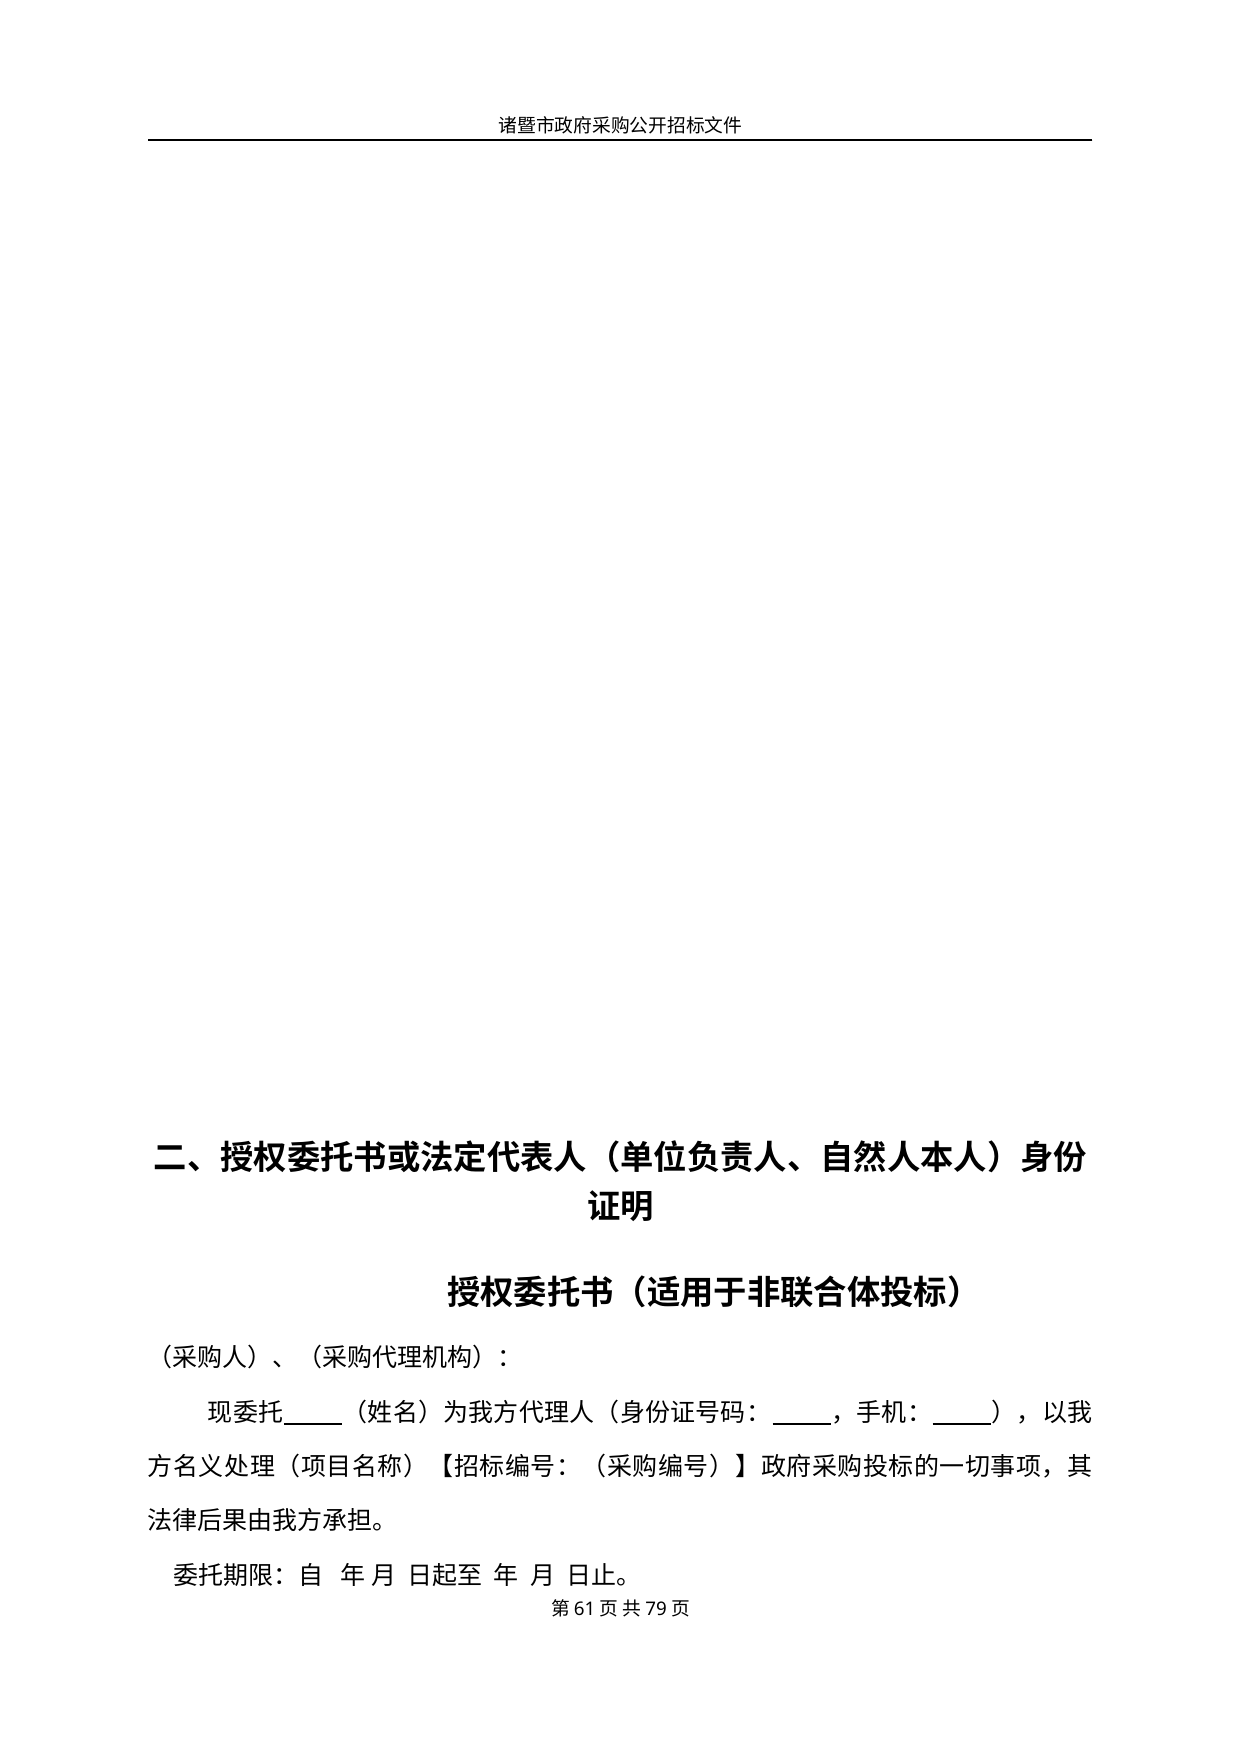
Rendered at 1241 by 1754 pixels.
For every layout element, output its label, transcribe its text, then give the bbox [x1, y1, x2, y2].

text 授权委托书（适用于非联合体投标） [148, 1265, 1092, 1314]
text 现委托 （姓名）为我方代理人（身份证号码： ，手机： ），以我方名义处理（项目名称）【招标编号：（采购编号）】政府采购投标的一切事项，其法律后果由我方承担。 [148, 1392, 1092, 1537]
text 二、授权委托书或法定代表人（单位负责人、自然人本人）身份证明 [148, 1131, 1092, 1228]
text 委托期限：自 年 月 日起至 年 月 日止。 [148, 1555, 1092, 1591]
text （采购人）、（采购代理机构）： [148, 1338, 1092, 1374]
